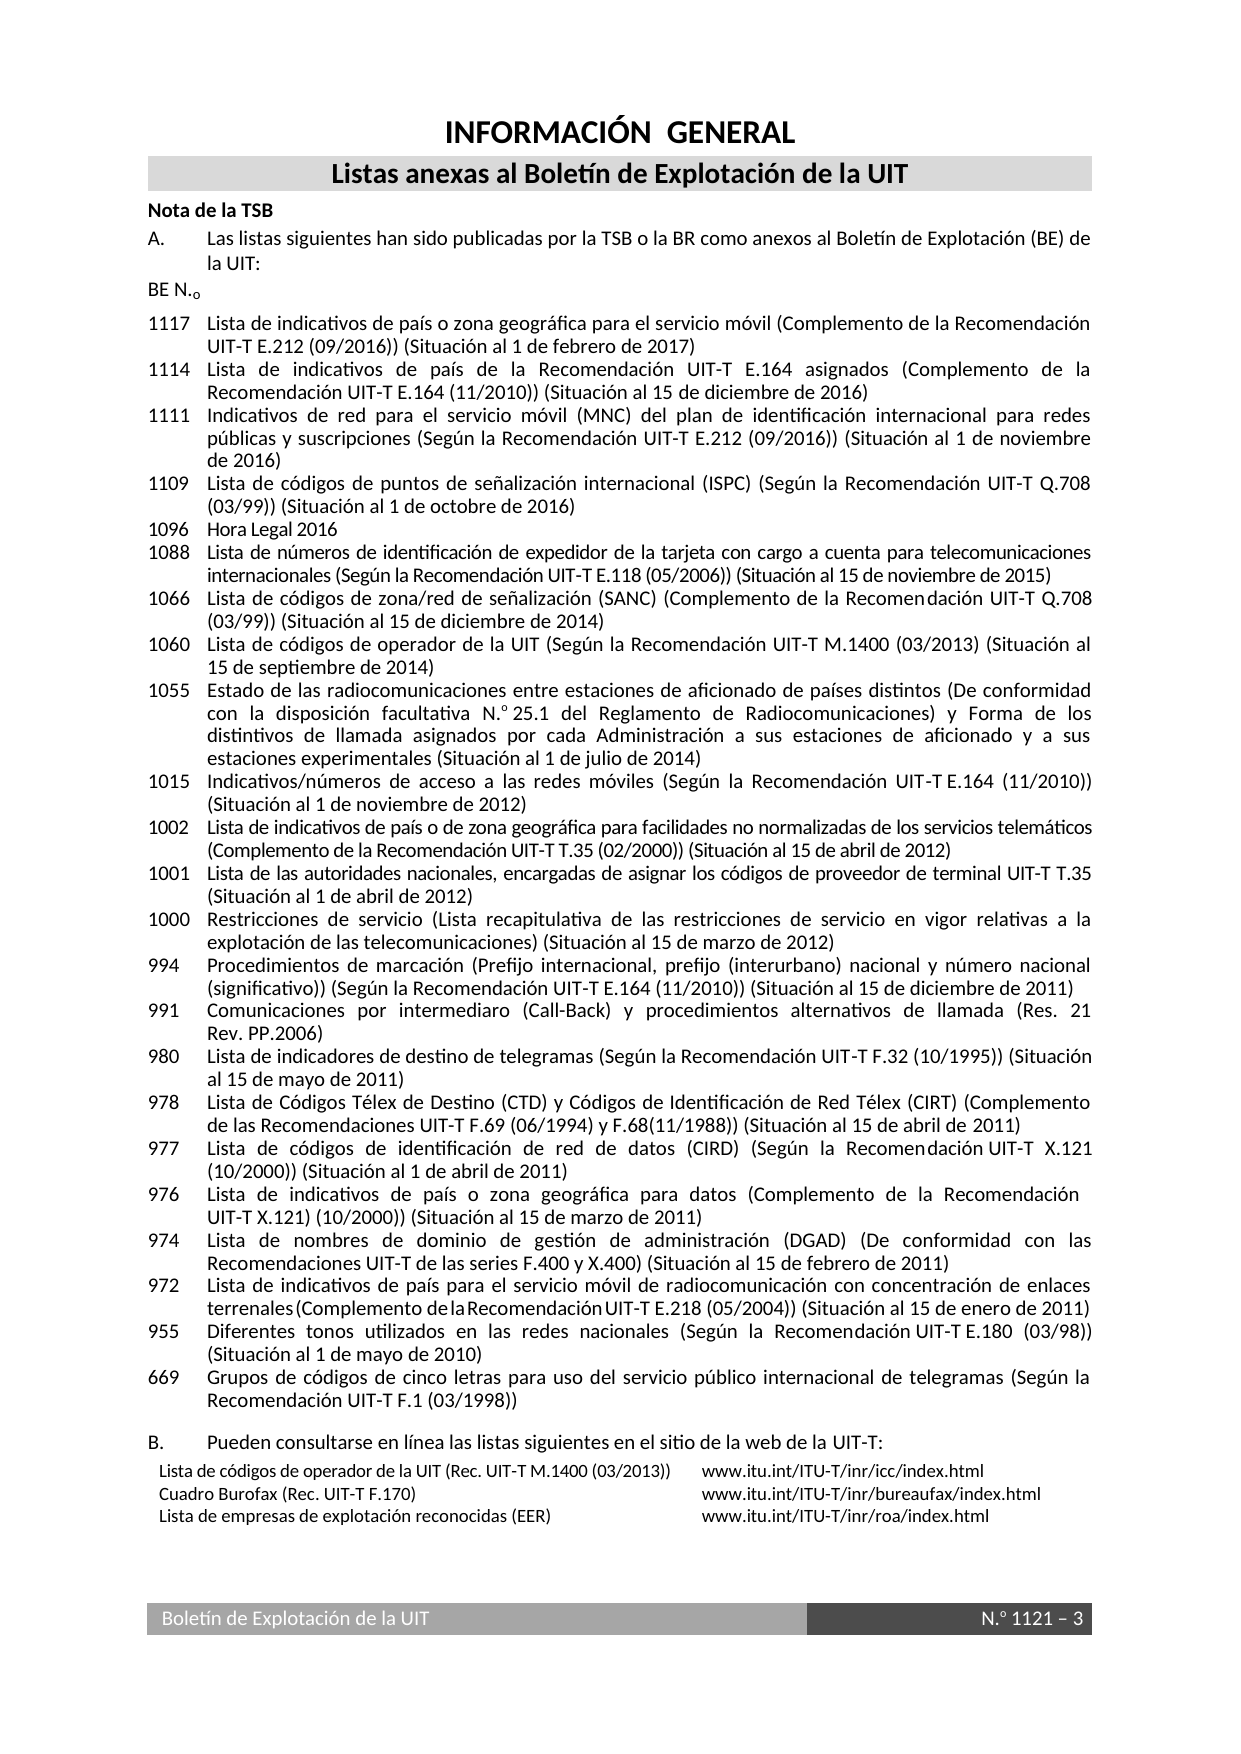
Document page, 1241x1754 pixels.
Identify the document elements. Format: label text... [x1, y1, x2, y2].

title Nota de la TSB [148, 197, 1092, 223]
text BE N.o [148, 276, 1092, 312]
text 1000 Restricciones de servicio (Lista recapitulativa de las restricciones de servicio en vigor relativas a la explotación de las telecomunicaciones) (Situación al 15 de marzo de 2012) [148, 908, 1092, 954]
text 1002 Lista de indicativos de país o de zona geográfica para facilidades no normalizadas de los servicios telemáticos (Complemento de la Recomendación UIT-T T.35 (02/2000)) (Situación al 15 de abril de 2012) [148, 816, 1092, 862]
text 1060 Lista de códigos de operador de la UIT (Según la Recomendación UIT-T M.1400 (03/2013) (Situación al 15 de septiembre de 2014) [148, 633, 1092, 679]
subtitle Listas anexas al Boletín de Explotación de la UIT [148, 156, 1092, 191]
text 669 Grupos de códigos de cinco letras para uso del servicio público internacional de telegramas (Según la Recomendación UIT-T F.1 (03/1998)) [148, 1366, 1092, 1412]
text 974 Lista de nombres de dominio de gestión de administración (DGAD) (De conformidad con las Recomendaciones UIT-T de las series F.400 y X.400) (Situación al 15 de febrero de 2011) [148, 1229, 1092, 1274]
text 1117 Lista de indicativos de país o zona geográfica para el servicio móvil (Complemento de la Recomendación UIT-T E.212 (09/2016)) (Situación al 1 de febrero de 2017) [148, 312, 1092, 358]
text 1111 Indicativos de red para el servicio móvil (MNC) del plan de identificación internacional para redes públicas y suscripciones (Según la Recomendación UIT-T E.212 (09/2016)) (Situación al 1 de noviembre de 2016) [148, 404, 1092, 472]
table_header www.itu.int/ITU-T/inr/icc/index.html [690, 1459, 1093, 1482]
table_cell Cuadro Burofax (Rec. UIT-T F.170) [148, 1482, 690, 1505]
text 955 Diferentes tonos utilizados en las redes nacionales (Según la Recomendación UIT-T E.180 (03/98)) (Situación al 1 de mayo de 2010) [148, 1320, 1092, 1366]
text 1096 Hora Legal 2016 [148, 518, 1092, 541]
subtitle INFORMACIÓN GENERAL [148, 118, 1092, 149]
table_cell Lista de empresas de explotación reconocidas (EER) [148, 1505, 690, 1528]
text 1001 Lista de las autoridades nacionales, encargadas de asignar los códigos de proveedor de terminal UIT-T T.35 (Situación al 1 de abril de 2012) [148, 862, 1092, 908]
table_header Lista de códigos de operador de la UIT (Rec. UIT-T M.1400 (03/2013)) [148, 1459, 690, 1482]
table_cell www.itu.int/ITU-T/inr/roa/index.html [690, 1505, 1093, 1528]
text 972 Lista de indicativos de país para el servicio móvil de radiocomunicación con concentración de enlaces terrenales (Complemento de la Recomendación UIT-T E.218 (05/2004)) (Situación al 15 de enero de 2011) [148, 1274, 1092, 1320]
text 1015 Indicativos/números de acceso a las redes móviles (Según la Recomendación UIT-T E.164 (11/2010)) (Situación al 1 de noviembre de 2012) [148, 770, 1092, 816]
text B. Pueden consultarse en línea las listas siguientes en el sitio de la web de la UIT-T: [148, 1433, 1092, 1454]
text 1109 Lista de códigos de puntos de señalización internacional (ISPC) (Según la Recomendación UIT-T Q.708 (03/99)) (Situación al 1 de octobre de 2016) [148, 472, 1092, 518]
title A. Las listas siguientes han sido publicadas por la TSB o la BR como anexos al Boletín de Explotación (BE) de la UIT: [148, 225, 1092, 276]
text 1114 Lista de indicativos de país de la Recomendación UIT-T E.164 asignados (Complemento de la Recomendación UIT-T E.164 (11/2010)) (Situación al 15 de diciembre de 2016) [148, 358, 1092, 404]
text 1055 Estado de las radiocomunicaciones entre estaciones de aficionado de países distintos (De conformidad con la disposición facultativa N.o 25.1 del Reglamento de Radiocomunicaciones) y Forma de los distintivos de llamada asignados por cada Administración a sus estaciones de aficionado y a sus estaciones experimentales (Situación al 1 de julio de 2014) [148, 679, 1092, 770]
text 994 Procedimientos de marcación (Prefijo internacional, prefijo (interurbano) nacional y número nacional (significativo)) (Según la Recomendación UIT-T E.164 (11/2010)) (Situación al 15 de diciembre de 2011) [148, 954, 1092, 999]
text 1088 Lista de números de identificación de expedidor de la tarjeta con cargo a cuenta para telecomunicaciones internacionales (Según la Recomendación UIT-T E.118 (05/2006)) (Situación al 15 de noviembre de 2015) [148, 541, 1092, 587]
text 1066 Lista de códigos de zona/red de señalización (SANC) (Complemento de la Recomendación UIT-T Q.708 (03/99)) (Situación al 15 de diciembre de 2014) [148, 587, 1092, 633]
text 978 Lista de Códigos Télex de Destino (CTD) y Códigos de Identificación de Red Télex (CIRT) (Complemento de las Recomendaciones UIT-T F.69 (06/1994) y F.68(11/1988)) (Situación al 15 de abril de 2011) [148, 1091, 1092, 1137]
text 976 Lista de indicativos de país o zona geográfica para datos (Complemento de la Recomendación UIT-T X.121) (10/2000)) (Situación al 15 de marzo de 2011) [148, 1183, 1092, 1229]
text 980 Lista de indicadores de destino de telegramas (Según la Recomendación UIT-T F.32 (10/1995)) (Situación al 15 de mayo de 2011) [148, 1045, 1092, 1091]
table_cell www.itu.int/ITU-T/inr/bureaufax/index.html [690, 1482, 1093, 1505]
text 991 Comunicaciones por intermediaro (Call-Back) y procedimientos alternativos de llamada (Res. 21 Rev. PP.2006) [148, 999, 1092, 1045]
text 977 Lista de códigos de identificación de red de datos (CIRD) (Según la Recomendación UIT-T X.121 (10/2000)) (Situación al 1 de abril de 2011) [148, 1137, 1092, 1183]
